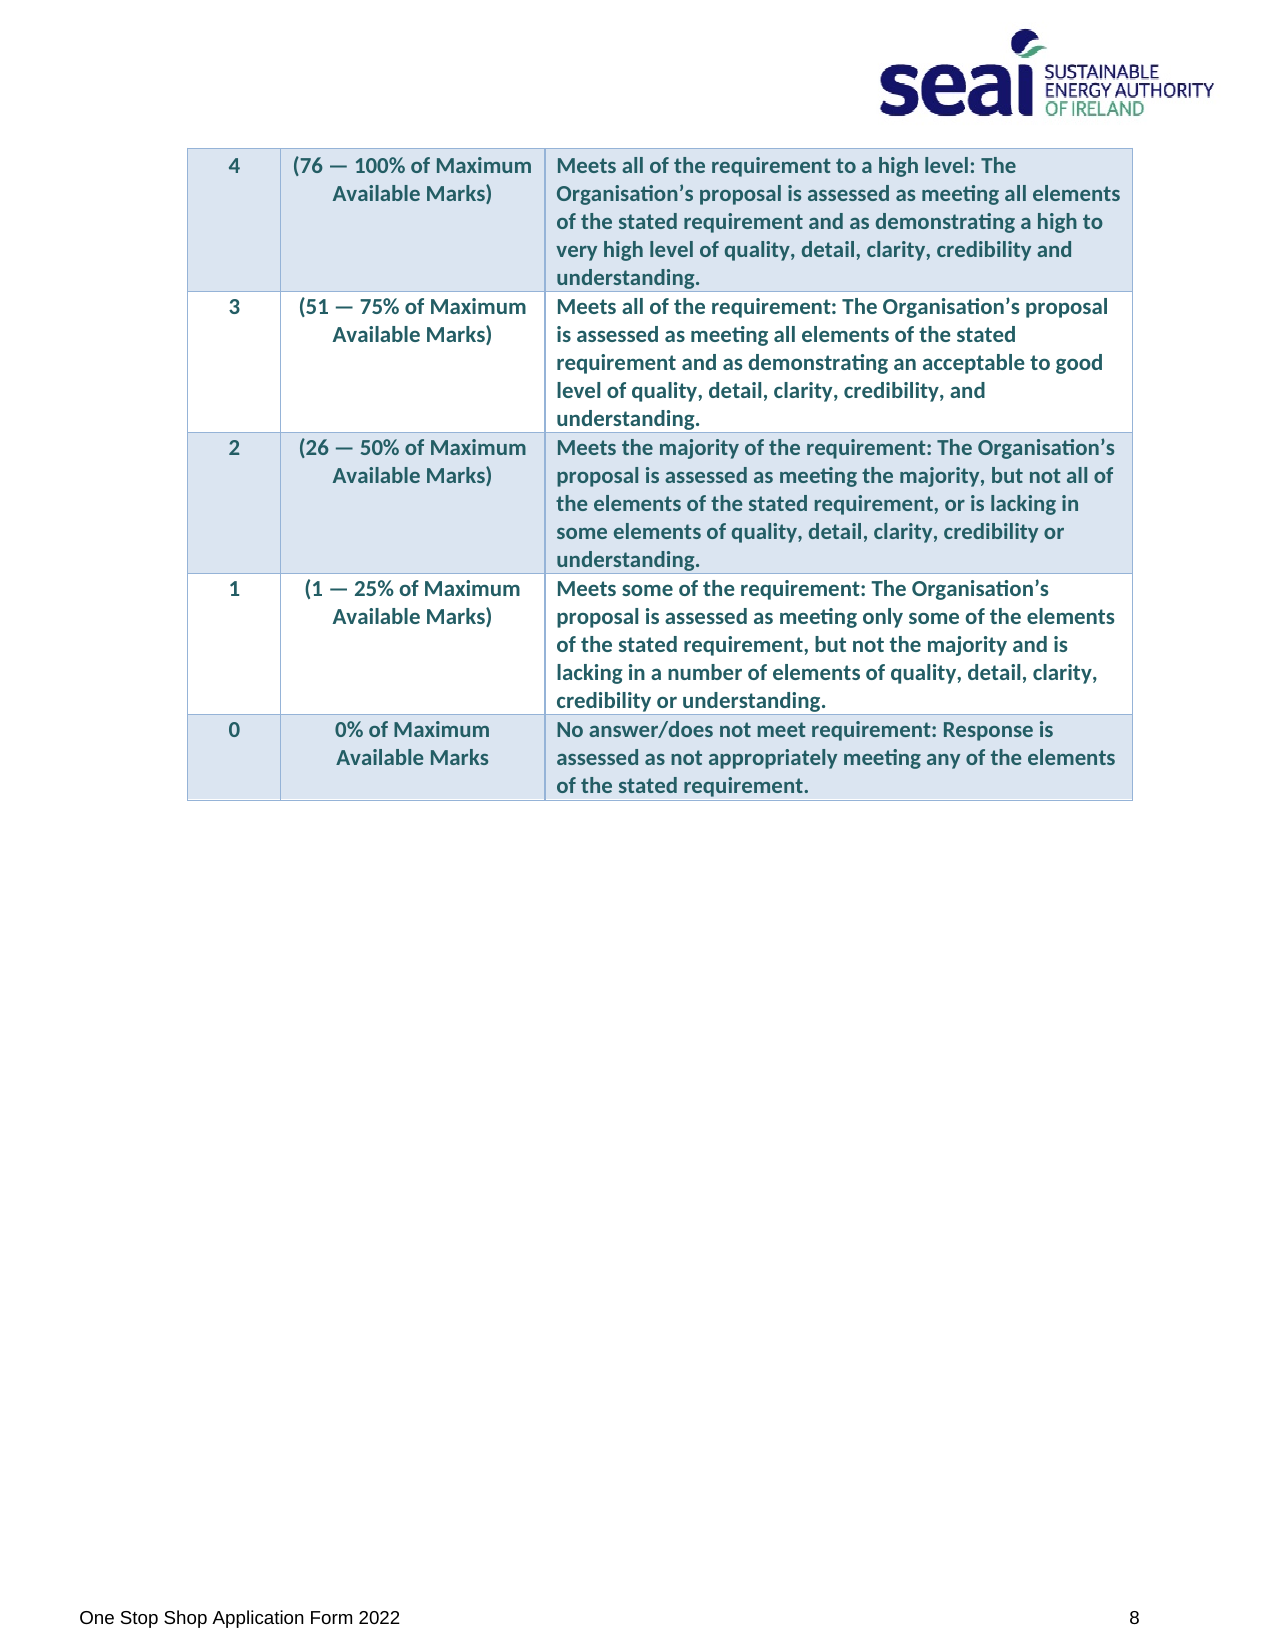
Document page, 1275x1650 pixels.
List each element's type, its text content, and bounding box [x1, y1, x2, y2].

table_cell 2 [188, 433, 280, 573]
table_cell 1 [188, 574, 280, 714]
table_cell 4 [188, 149, 280, 291]
picture [853, 17, 1242, 161]
table_cell (76 — 100% of Maximum Available Marks) [281, 149, 544, 291]
table_cell Meets the majority of the requirement: The Organisation’s proposal is assessed as meeting the majority, but not all of the elements of the stated requirement, or is lacking in some elements of quality, detail, clarity, credibility or understanding. [546, 433, 1132, 573]
table_cell Meets all of the requirement: The Organisation’s proposal is assessed as meeting all elements of the stated requirement and as demonstrating an acceptable to good level of quality, detail, clarity, credibility, and understanding. [546, 292, 1132, 432]
table_cell Meets some of the requirement: The Organisation’s proposal is assessed as meeting only some of the elements of the stated requirement, but not the majority and is lacking in a number of elements of quality, detail, clarity, credibility or understanding. [546, 574, 1132, 714]
table_cell No answer/does not meet requirement: Response is assessed as not appropriately meeting any of the elements of the stated requirement. [546, 715, 1132, 799]
table_cell 0 [188, 715, 280, 799]
table_cell 0% of Maximum Available Marks [281, 715, 544, 799]
table_cell (51 — 75% of Maximum Available Marks) [281, 292, 544, 432]
table_cell 3 [188, 292, 280, 432]
table_cell (26 — 50% of Maximum Available Marks) [281, 433, 544, 573]
table_cell (1 — 25% of Maximum Available Marks) [281, 574, 544, 714]
table_cell Meets all of the requirement to a high level: The Organisation’s proposal is assessed as meeting all elements of the stated requirement and as demonstrating a high to very high level of quality, detail, clarity, credibility and understanding. [546, 149, 1132, 291]
